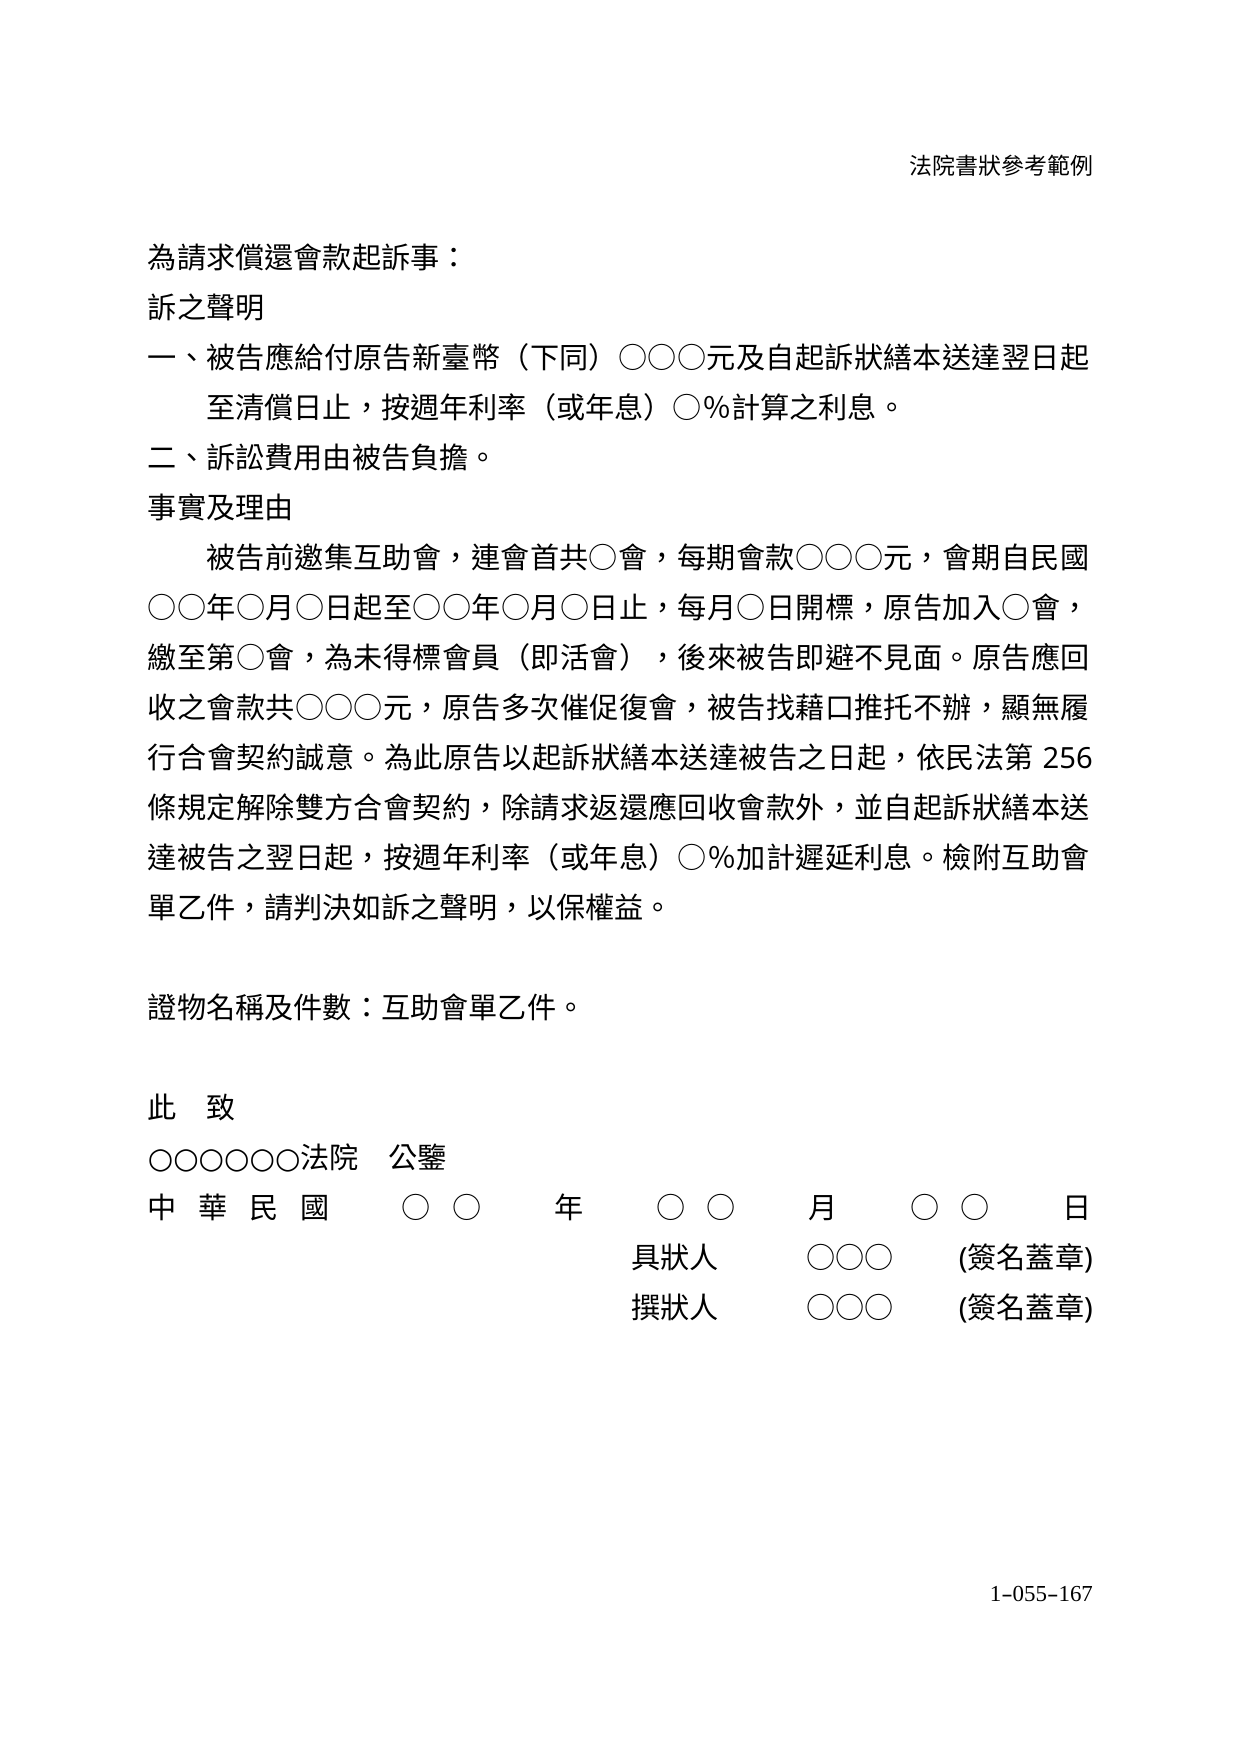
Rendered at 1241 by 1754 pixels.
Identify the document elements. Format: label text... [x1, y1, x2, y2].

text 中華民國 ○○ 年 ○○ 月 ○○ 日 [148, 1180, 1092, 1230]
text 具狀人 ○○○ (簽名蓋章) [148, 1230, 1092, 1280]
text 事實及理由 [148, 480, 1092, 530]
list 被告應給付原告新臺幣（下同）○○○元及自起訴狀繕本送達翌日起至清償日止，按週年利率（或年息）○％計算之利息。 [148, 330, 1092, 430]
text 證物名稱及件數：互助會單乙件。 [148, 980, 1092, 1030]
text ○○○○○○法院 公鑒 [148, 1130, 1092, 1180]
text 撰狀人 ○○○ (簽名蓋章) [148, 1280, 1092, 1330]
text 為請求償還會款起訴事： [148, 230, 1092, 280]
text 被告前邀集互助會，連會首共○會，每期會款○○○元，會期自民國○○年○月○日起至○○年○月○日止，每月○日開標，原告加入○會，繳至第○會，為未得標會員（即活會），後來被告即避不見面。原告應回收之會款共○○○元，原告多次催促復會，被告找藉口推托不辦，顯無履行合會契約誠意。為此原告以起訴狀繕本送達被告之日起，依民法第256條規定解除雙方合會契約，除請求返還應回收會款外，並自起訴狀繕本送達被告之翌日起，按週年利率（或年息）○％加計遲延利息。檢附互助會單乙件，請判決如訴之聲明，以保權益。 [148, 530, 1092, 930]
text 此 致 [148, 1080, 1092, 1130]
list 訴訟費用由被告負擔。 [148, 430, 1092, 480]
text 訴之聲明 [148, 280, 1092, 330]
